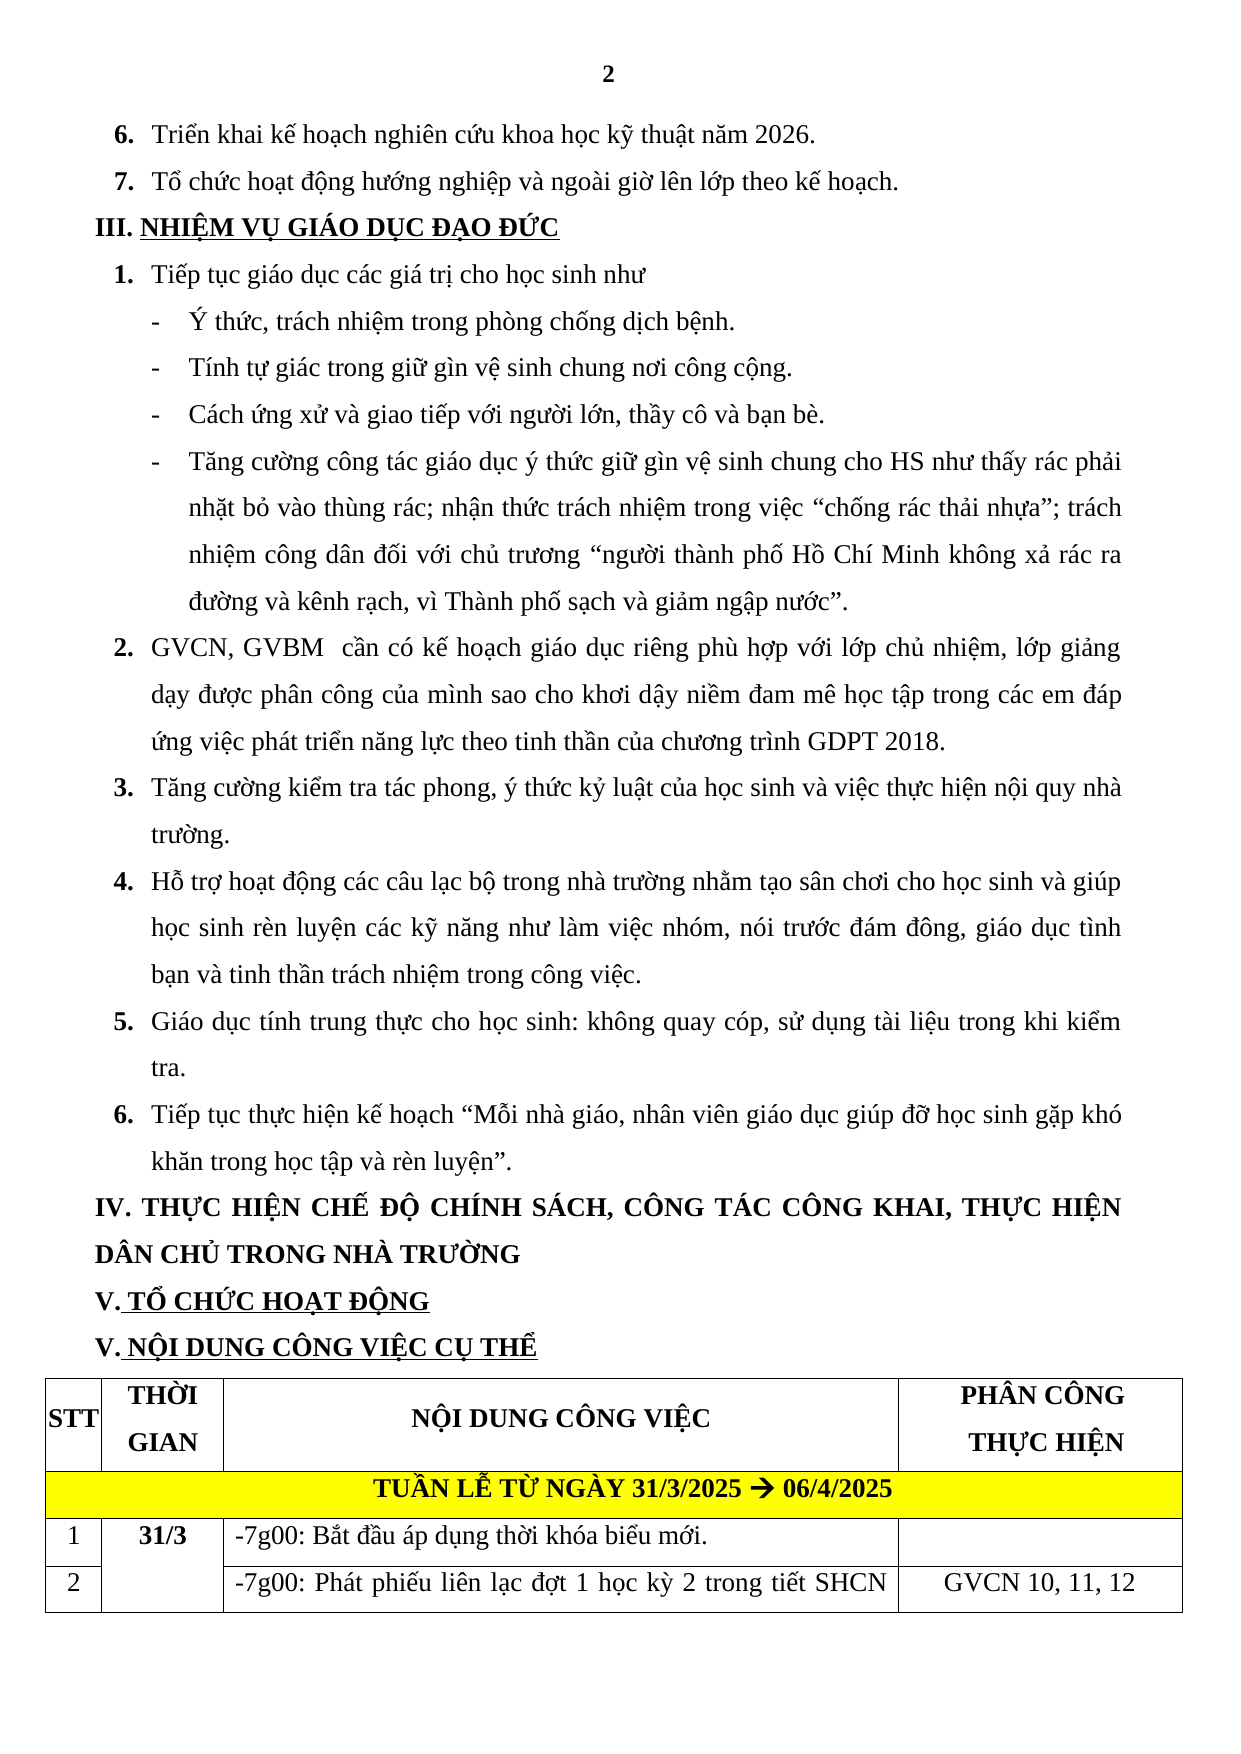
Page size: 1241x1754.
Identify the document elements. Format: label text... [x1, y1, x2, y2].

table_cell [899, 1519, 1182, 1566]
text III. NHIỆM VỤ GIÁO DỤC ĐẠO ĐỨC [94, 211, 1122, 243]
list Tính tự giác trong giữ gìn vệ sinh chung nơi công cộng. [151, 351, 1122, 383]
list Tổ chức hoạt động hướng nghiệp và ngoài giờ lên lớp theo kế hoạch. [114, 165, 1122, 196]
text V. NỘI DUNG CÔNG VIỆC CỤ THỂ [94, 1331, 1122, 1363]
list GVCN, GVBM cần có kế hoạch giáo dục riêng phù hợp với lớp chủ nhiệm, lớp giảng dạy được phân công của mình sao cho khơi dậy niềm đam mê học tập trong các em đáp ứng việc phát triển năng lực theo tinh thần của chương trình GDPT 2018. [113, 631, 1122, 756]
list Hỗ trợ hoạt động các câu lạc bộ trong nhà trường nhằm tạo sân chơi cho học sinh và giúp học sinh rèn luyện các kỹ năng như làm việc nhóm, nói trước đám đông, giáo dục tình bạn và tinh thần trách nhiệm trong công việc. [113, 865, 1122, 989]
list Tăng cường công tác giáo dục ý thức giữ gìn vệ sinh chung cho HS như thấy rác phải nhặt bỏ vào thùng rác; nhận thức trách nhiệm trong việc “chống rác thải nhựa”; trách nhiệm công dân đối với chủ trương “người thành phố Hồ Chí Minh không xả rác ra đường và kênh rạch, vì Thành phố sạch và giảm ngập nước”. [151, 445, 1122, 616]
table_cell TUẦN LỄ TỪ NGÀY 31/3/2025 06/4/2025 [46, 1472, 1182, 1518]
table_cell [224, 1567, 898, 1612]
text IV. THỰC HIỆN CHẾ ĐỘ CHÍNH SÁCH, CÔNG TÁC CÔNG KHAI, THỰC HIỆN DÂN CHỦ TRONG NHÀ TRƯỜNG [94, 1191, 1122, 1269]
list Ý thức, trách nhiệm trong phòng chống dịch bệnh. [151, 305, 1122, 336]
table_cell 1 [46, 1519, 101, 1566]
table_cell GVCN 10, 11, 12 [899, 1567, 1182, 1612]
table_cell -7g00: Bắt đầu áp dụng thời khóa biểu mới. [224, 1519, 898, 1566]
list Tăng cường kiểm tra tác phong, ý thức kỷ luật của học sinh và việc thực hiện nội quy nhà trường. [113, 771, 1122, 849]
list Tiếp tục giáo dục các giá trị cho học sinh như [113, 258, 1122, 289]
list Giáo dục tính trung thực cho học sinh: không quay cóp, sử dụng tài liệu trong khi kiểm tra. [113, 1005, 1122, 1083]
table_cell 31/3 [102, 1519, 223, 1612]
table_header STT [46, 1379, 101, 1471]
table_header THỜI GIAN [102, 1379, 223, 1471]
table_header NỘI DUNG CÔNG VIỆC [224, 1379, 898, 1471]
text V. TỔ CHỨC HOẠT ĐỘNG [94, 1285, 1122, 1316]
table_header PHÂN CÔNG THỰC HIỆN [899, 1379, 1182, 1471]
list Tiếp tục thực hiện kế hoạch “Mỗi nhà giáo, nhân viên giáo dục giúp đỡ học sinh gặp khó khăn trong học tập và rèn luyện”. [113, 1098, 1122, 1176]
list Triển khai kế hoạch nghiên cứu khoa học kỹ thuật năm 2026. [114, 118, 1122, 149]
list Cách ứng xử và giao tiếp với người lớn, thầy cô và bạn bè. [151, 398, 1122, 429]
table_cell 2 [46, 1567, 101, 1612]
